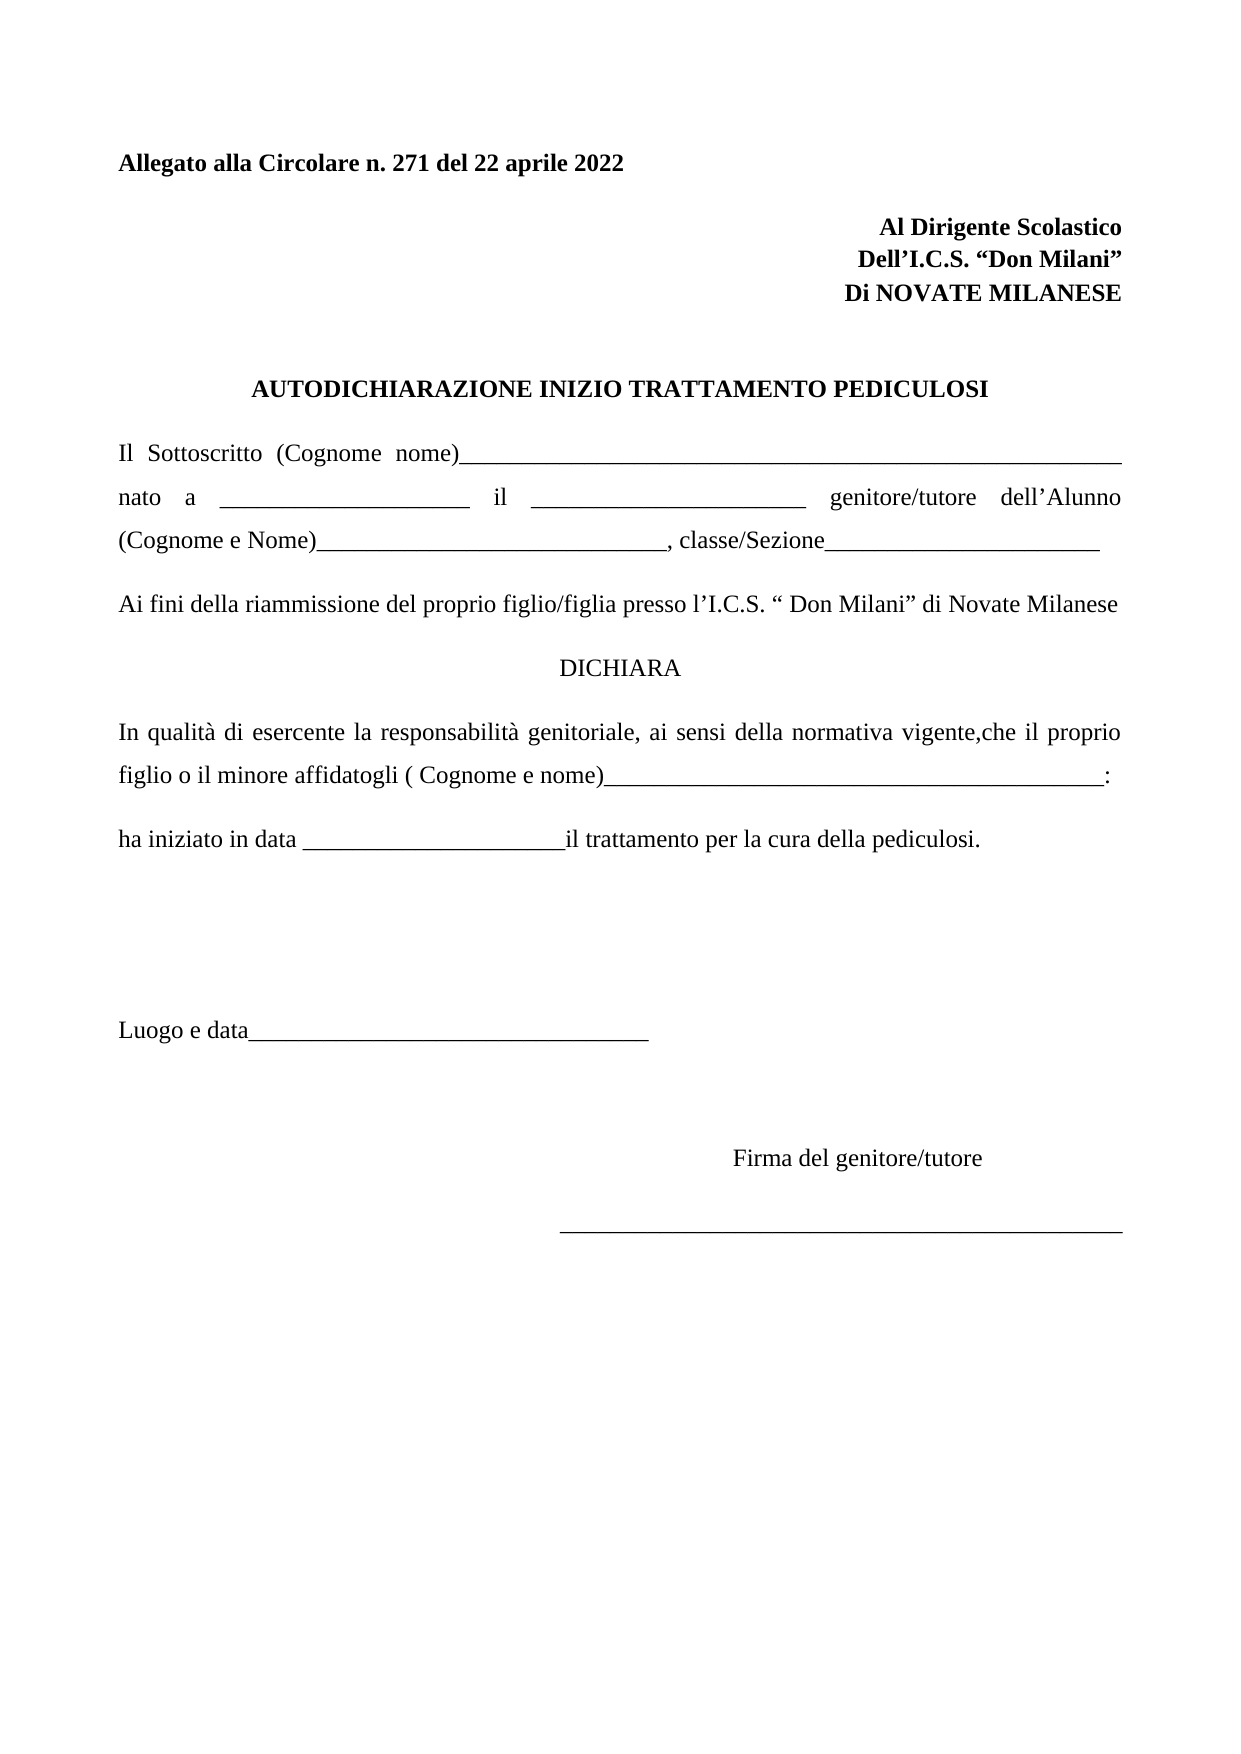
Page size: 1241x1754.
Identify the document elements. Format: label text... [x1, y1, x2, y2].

text AUTODICHIARAZIONE INIZIO TRATTAMENTO PEDICULOSI [118, 374, 1122, 403]
text Allegato alla Circolare n. 271 del 22 aprile 2022 [118, 148, 1122, 176]
text _____________________________________________ [118, 1207, 1122, 1236]
text ha iniziato in data _____________________il trattamento per la cura della pediculosi. [118, 824, 1122, 852]
text In qualità di esercente la responsabilità genitoriale, ai sensi della normativa vigente,che il proprio figlio o il minore affidatogli ( Cognome e nome)________________________________________: [118, 717, 1122, 788]
text Dell’I.C.S. “Don Milani” [118, 244, 1122, 273]
text Il Sottoscritto (Cognome nome)_____________________________________________________ nato a ____________________ il ______________________ genitore/tutore dell’Alunno (Cognome e Nome)____________________________, classe/Sezione______________________ [118, 438, 1122, 553]
text Firma del genitore/tutore [118, 1143, 1122, 1172]
text Ai fini della riammissione del proprio figlio/figlia presso l’I.C.S. “ Don Milani” di Novate Milanese [118, 589, 1122, 617]
text Al Dirigente Scolastico [118, 212, 1122, 240]
text Luogo e data________________________________ [118, 1016, 1122, 1044]
text Di NOVATE MILANESE [118, 278, 1122, 306]
text DICHIARA [118, 653, 1122, 681]
